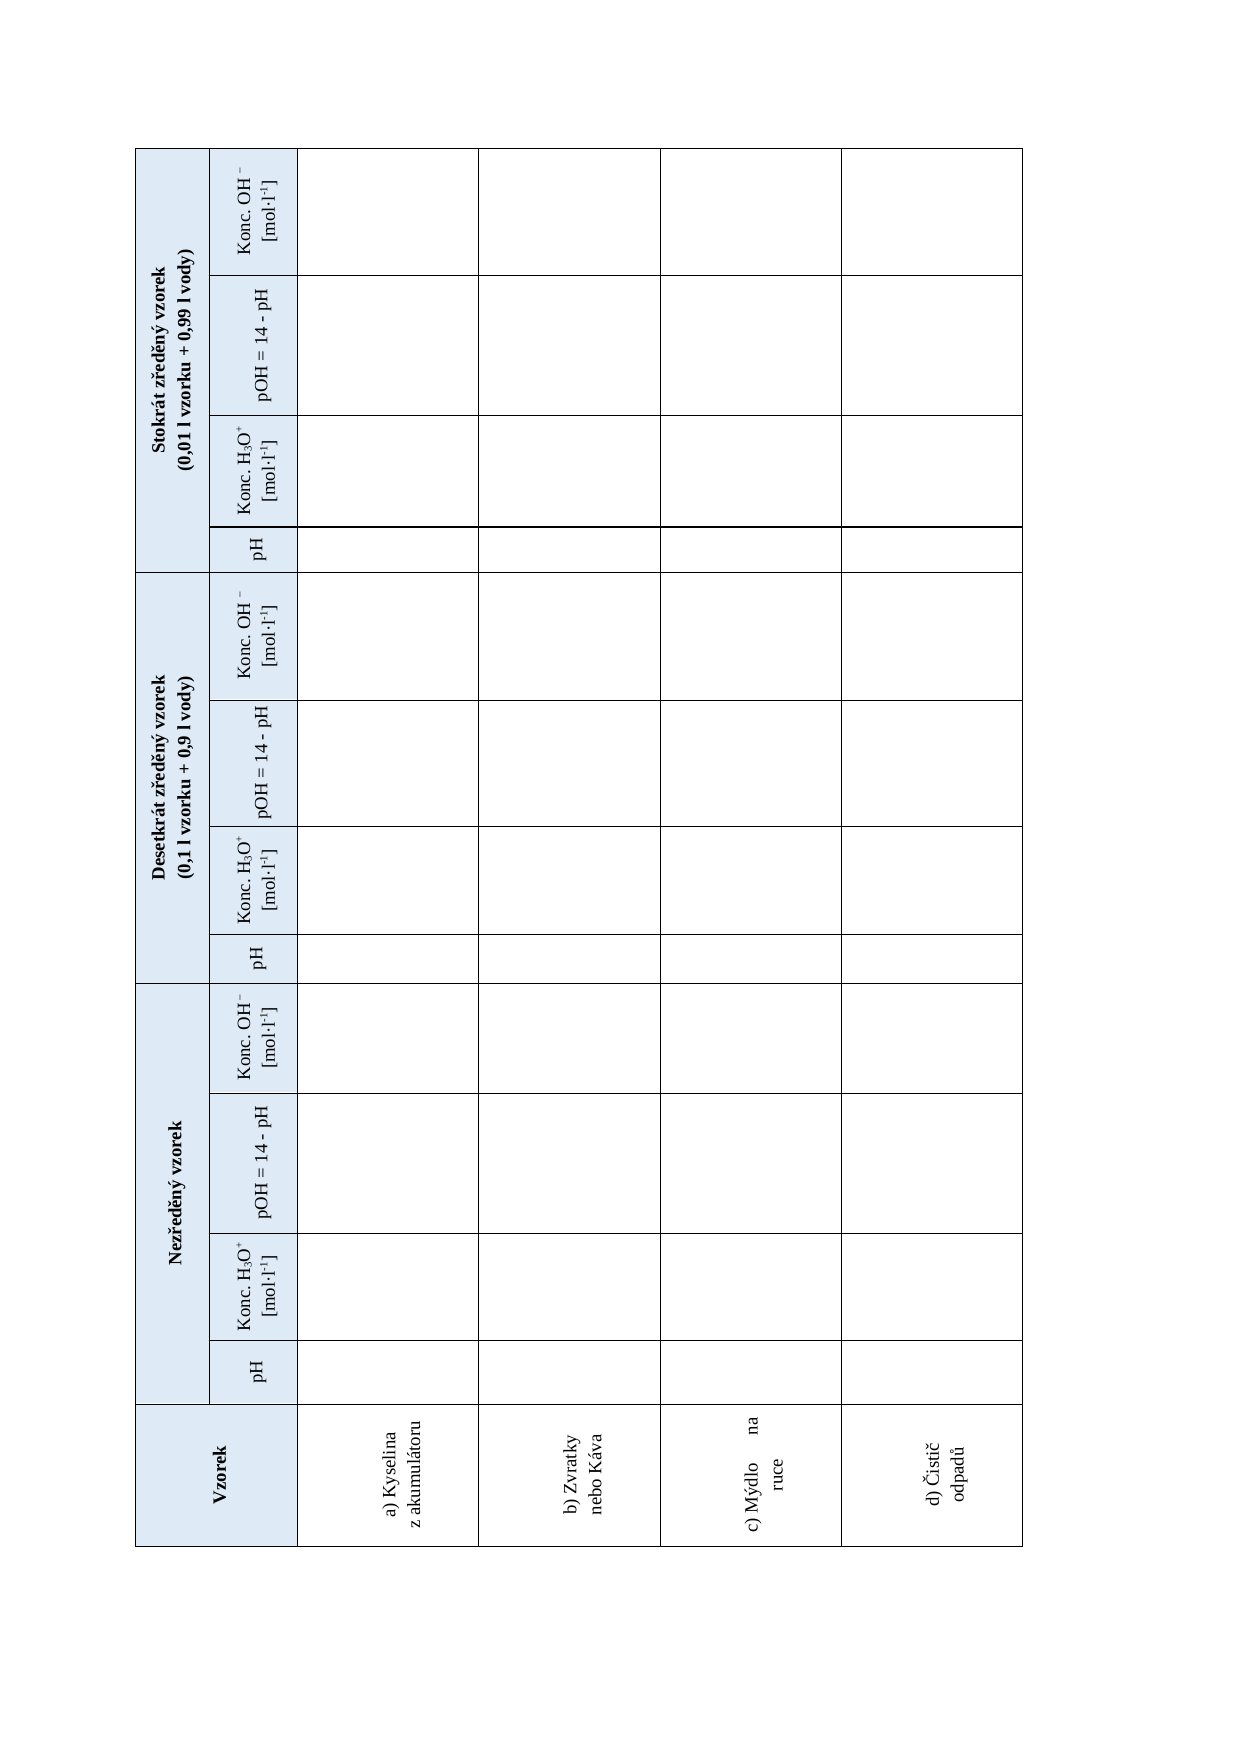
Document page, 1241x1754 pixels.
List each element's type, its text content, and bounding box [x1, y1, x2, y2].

table_cell [661, 416, 841, 526]
table_cell [661, 573, 841, 699]
table_cell [479, 1234, 660, 1340]
table_cell Konc. H3O+ [mol·l-1] [210, 827, 297, 934]
table_cell Nezředěný vzorek [136, 984, 209, 1403]
table_cell [479, 276, 660, 415]
table_cell [661, 984, 841, 1092]
table_cell Konc. H3O+ [mol·l-1] [210, 416, 297, 526]
table_cell [298, 701, 478, 826]
table_cell [479, 573, 660, 699]
table_cell c) Mýdlo na ruce [661, 1405, 841, 1546]
table_cell [842, 1094, 1022, 1233]
table_cell [479, 1094, 660, 1233]
table_cell Konc. H3O+ [mol·l-1] [210, 1234, 297, 1340]
table_cell a) Kyselina z akumulátoru [298, 1405, 478, 1546]
table_cell [661, 935, 841, 983]
table_cell [479, 701, 660, 826]
table_cell pOH = 14 - pH [210, 701, 297, 826]
table_cell Konc. OH –[mol·l-1] [210, 573, 297, 699]
table_cell [842, 984, 1022, 1092]
table_cell [842, 573, 1022, 699]
table_cell [661, 276, 841, 415]
table_cell Desetkrát zředěný vzorek (0,1 l vzorku + 0,9 l vody) [136, 573, 209, 983]
table_cell [298, 984, 478, 1092]
table_cell Vzorek [136, 1405, 297, 1546]
table_cell [661, 528, 841, 572]
table_header [479, 149, 660, 275]
table_cell [661, 1094, 841, 1233]
table_cell pOH = 14 - pH [210, 1094, 297, 1233]
table_cell [842, 276, 1022, 415]
table_cell [842, 701, 1022, 826]
table_cell [842, 1341, 1022, 1403]
table_header Stokrát zředěný vzorek (0,01 l vzorku + 0,99 l vody) [136, 149, 209, 572]
table_cell d) Čistič odpadů [842, 1405, 1022, 1546]
table_cell pH [210, 1341, 297, 1403]
table_cell [479, 416, 660, 526]
table_header [842, 149, 1022, 275]
table_cell [842, 416, 1022, 526]
table_cell pH [210, 528, 297, 572]
table_cell [298, 1234, 478, 1340]
table_cell [661, 1341, 841, 1403]
table_cell pH [210, 935, 297, 983]
table_cell Konc. OH – [mol·l-1] [210, 984, 297, 1092]
table_header [298, 149, 478, 275]
table_cell [298, 276, 478, 415]
table_cell [298, 935, 478, 983]
table_cell [298, 827, 478, 934]
table_header [661, 149, 841, 275]
table_cell [479, 528, 660, 572]
table_cell [842, 827, 1022, 934]
table_cell [661, 1234, 841, 1340]
table_cell [661, 827, 841, 934]
table_cell [298, 1094, 478, 1233]
table_cell [298, 1341, 478, 1403]
table_header Konc. OH –[mol·l-1] [210, 149, 297, 275]
table_cell [479, 1341, 660, 1403]
table_cell b) Zvratky nebo Káva [479, 1405, 660, 1546]
table_cell [842, 935, 1022, 983]
table_cell [298, 573, 478, 699]
table_cell [298, 416, 478, 526]
table_cell [298, 528, 478, 572]
table_cell [661, 701, 841, 826]
table_cell [479, 827, 660, 934]
table_cell [842, 528, 1022, 572]
table_cell [842, 1234, 1022, 1340]
table_cell pOH = 14 - pH [210, 276, 297, 415]
table_cell [479, 984, 660, 1092]
table_cell [479, 935, 660, 983]
